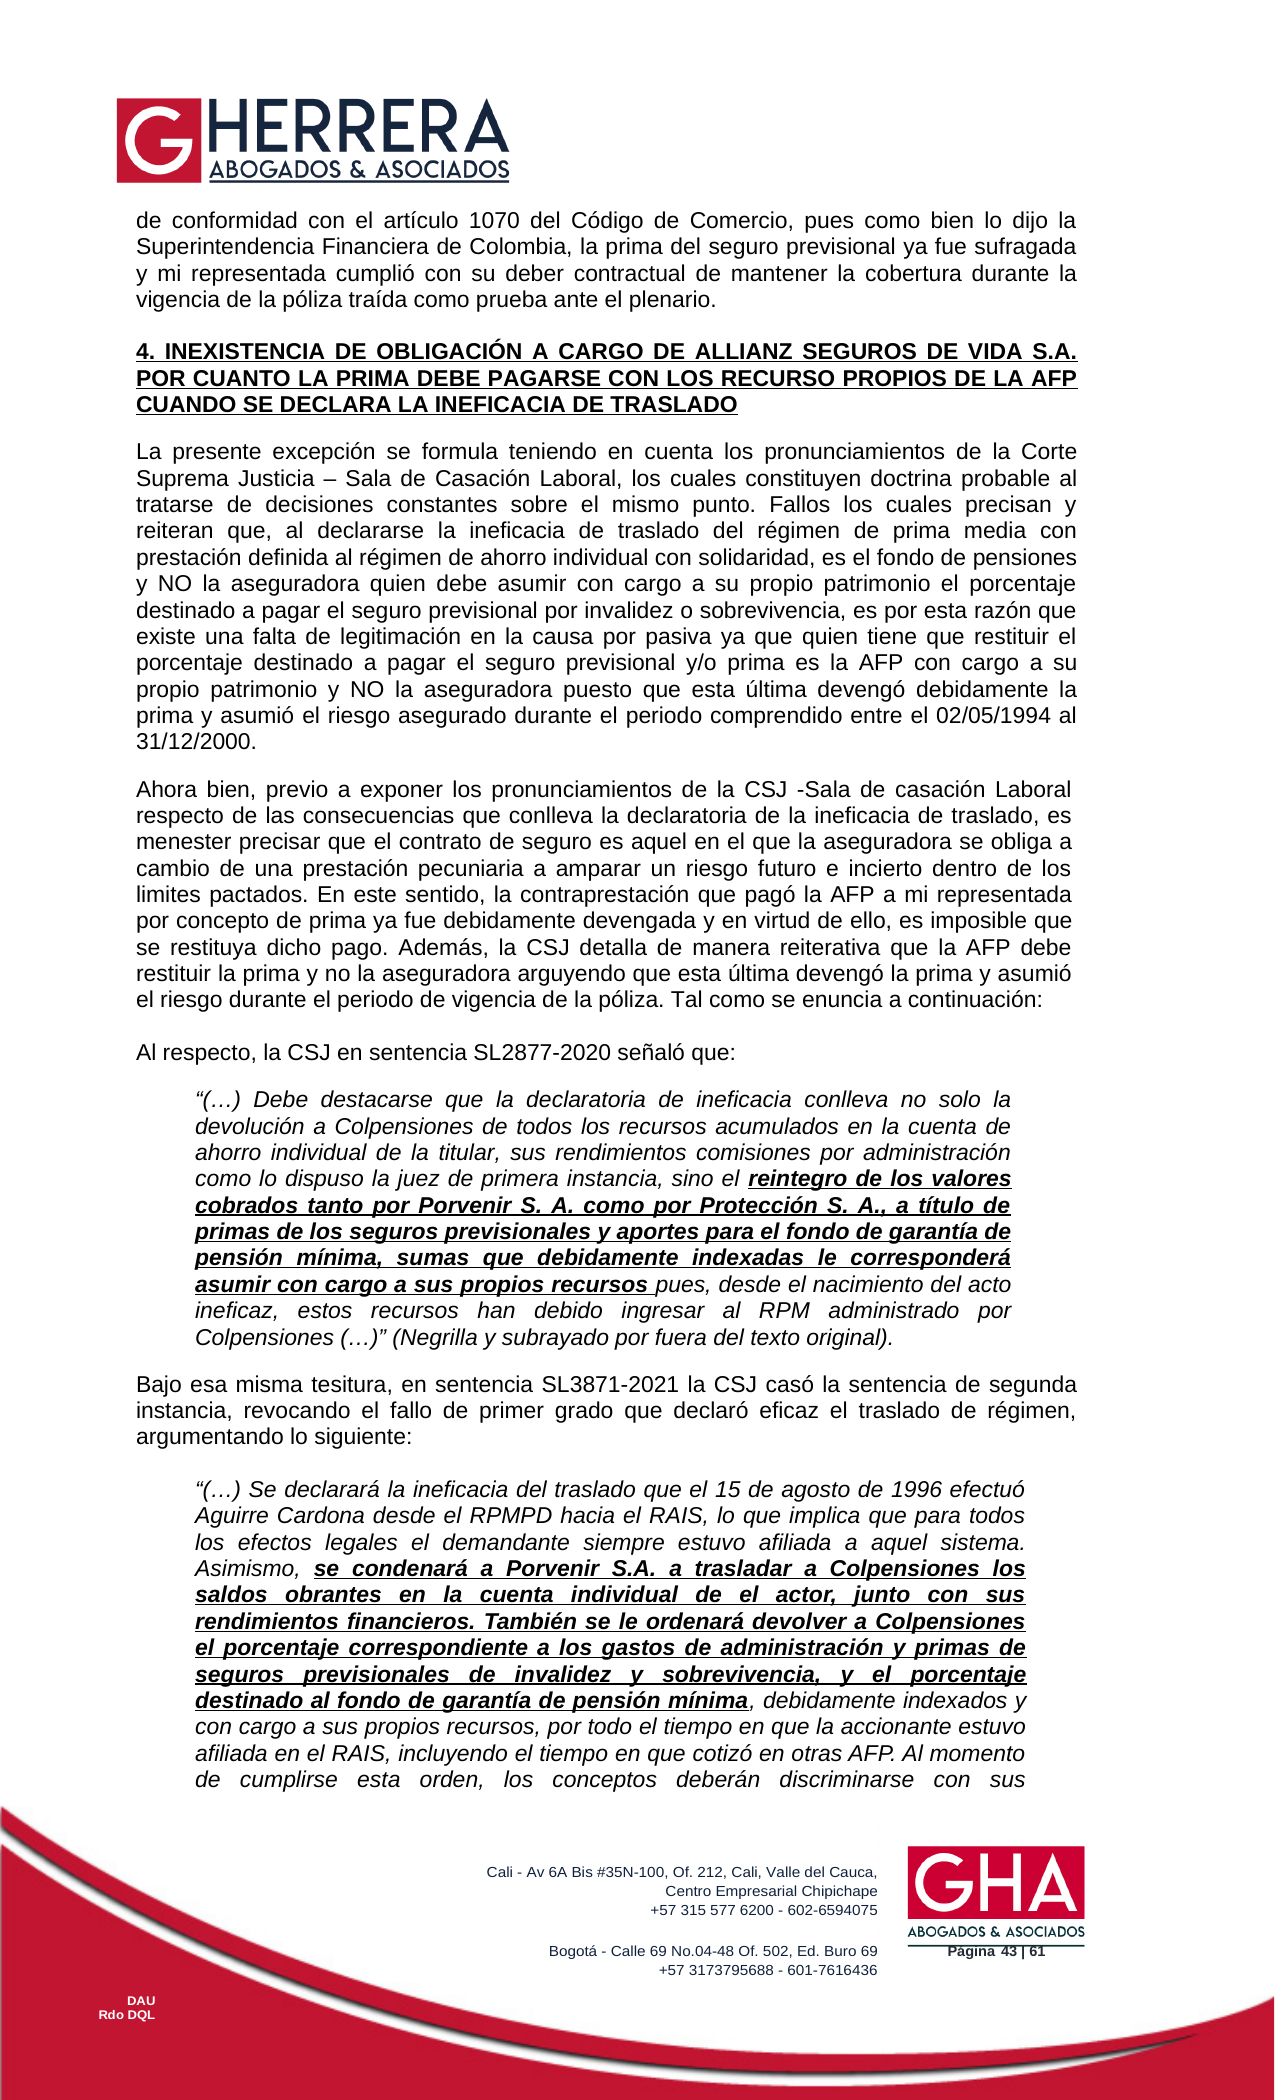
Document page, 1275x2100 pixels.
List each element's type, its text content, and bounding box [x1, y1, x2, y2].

text Ahora bien, previo a exponer los pronunciamientos de la CSJ -Sala de casación Laboral respecto de las consecuencias que conlleva la declaratoria de la ineficacia de traslado, es menester precisar que el contrato de seguro es aquel en el que la aseguradora se obliga a cambio de una prestación pecuniaria a amparar un riesgo futuro e incierto dentro de los limites pactados. En este sentido, la contraprestación que pagó la AFP a mi representada por concepto de prima ya fue debidamente devengada y en virtud de ello, es imposible que se restituya dicho pago. Además, la CSJ detalla de manera reiterativa que la AFP debe restituir la prima y no la aseguradora arguyendo que esta última devengó la prima y asumió el riesgo durante el periodo de vigencia de la póliza. Tal como se enuncia a continuación: [136, 776, 1073, 1013]
text Bajo esa misma tesitura, en sentencia SL3871-2021 la CSJ casó la sentencia de segunda instancia, revocando el fallo de primer grado que declaró eficaz el traslado de régimen, argumentando lo siguiente: [136, 1371, 1078, 1450]
text Al respecto, la CSJ en sentencia SL2877-2020 señaló que: [136, 1039, 1078, 1065]
text La presente excepción se formula teniendo en cuenta los pronunciamientos de la Corte Suprema Justicia – Sala de Casación Laboral, los cuales constituyen doctrina probable al tratarse de decisiones constantes sobre el mismo punto. Fallos los cuales precisan y reiteran que, al declararse la ineficacia de traslado del régimen de prima media con prestación definida al régimen de ahorro individual con solidaridad, es el fondo de pensiones y NO la aseguradora quien debe asumir con cargo a su propio patrimonio el porcentaje destinado a pagar el seguro previsional por invalidez o sobrevivencia, es por esta razón que existe una falta de legitimación en la causa por pasiva ya que quien tiene que restituir el porcentaje destinado a pagar el seguro previsional y/o prima es la AFP con cargo a su propio patrimonio y NO la aseguradora puesto que esta última devengó debidamente la prima y asumió el riesgo asegurado durante el periodo comprendido entre el 02/05/1994 al 31/12/2000. [136, 438, 1078, 755]
text 4. INEXISTENCIA DE OBLIGACIÓN A CARGO DE ALLIANZ SEGUROS DE VIDA S.A. POR CUANTO LA PRIMA DEBE PAGARSE CON LOS RECURSO PROPIOS DE LA AFP CUANDO SE DECLARA LA INEFICACIA DE TRASLADO [136, 362, 1078, 388]
picture [96, 75, 529, 206]
text 4. INEXISTENCIA DE OBLIGACIÓN A CARGO DE ALLIANZ SEGUROS DE VIDA S.A. POR CUANTO LA PRIMA DEBE PAGARSE CON LOS RECURSO PROPIOS DE LA AFP CUANDO SE DECLARA LA INEFICACIA DE TRASLADO [136, 389, 1078, 418]
text “(…) Debe destacarse que la declaratoria de ineficacia conlleva no solo la devolución a Colpensiones de todos los recursos acumulados en la cuenta de ahorro individual de la titular, sus rendimientos comisiones por administración como lo dispuso la juez de primera instancia, sino el reintegro de los valores cobrados tanto por Porvenir S. A. como por Protección S. A., a título de primas de los seguros previsionales y aportes para el fondo de garantía de pensión mínima, sumas que debidamente indexadas le corresponderá asumir con cargo a sus propios recursos pues, desde el nacimiento del acto ineficaz, estos recursos han debido ingresar al RPM administrado por Colpensiones (…)” (Negrilla y subrayado por fuera del texto original). [195, 1086, 1014, 1350]
text 4. INEXISTENCIA DE OBLIGACIÓN A CARGO DE ALLIANZ SEGUROS DE VIDA S.A. POR CUANTO LA PRIMA DEBE PAGARSE CON LOS RECURSO PROPIOS DE LA AFP CUANDO SE DECLARA LA INEFICACIA DE TRASLADO [136, 338, 1078, 361]
picture [0, 1793, 1275, 2100]
